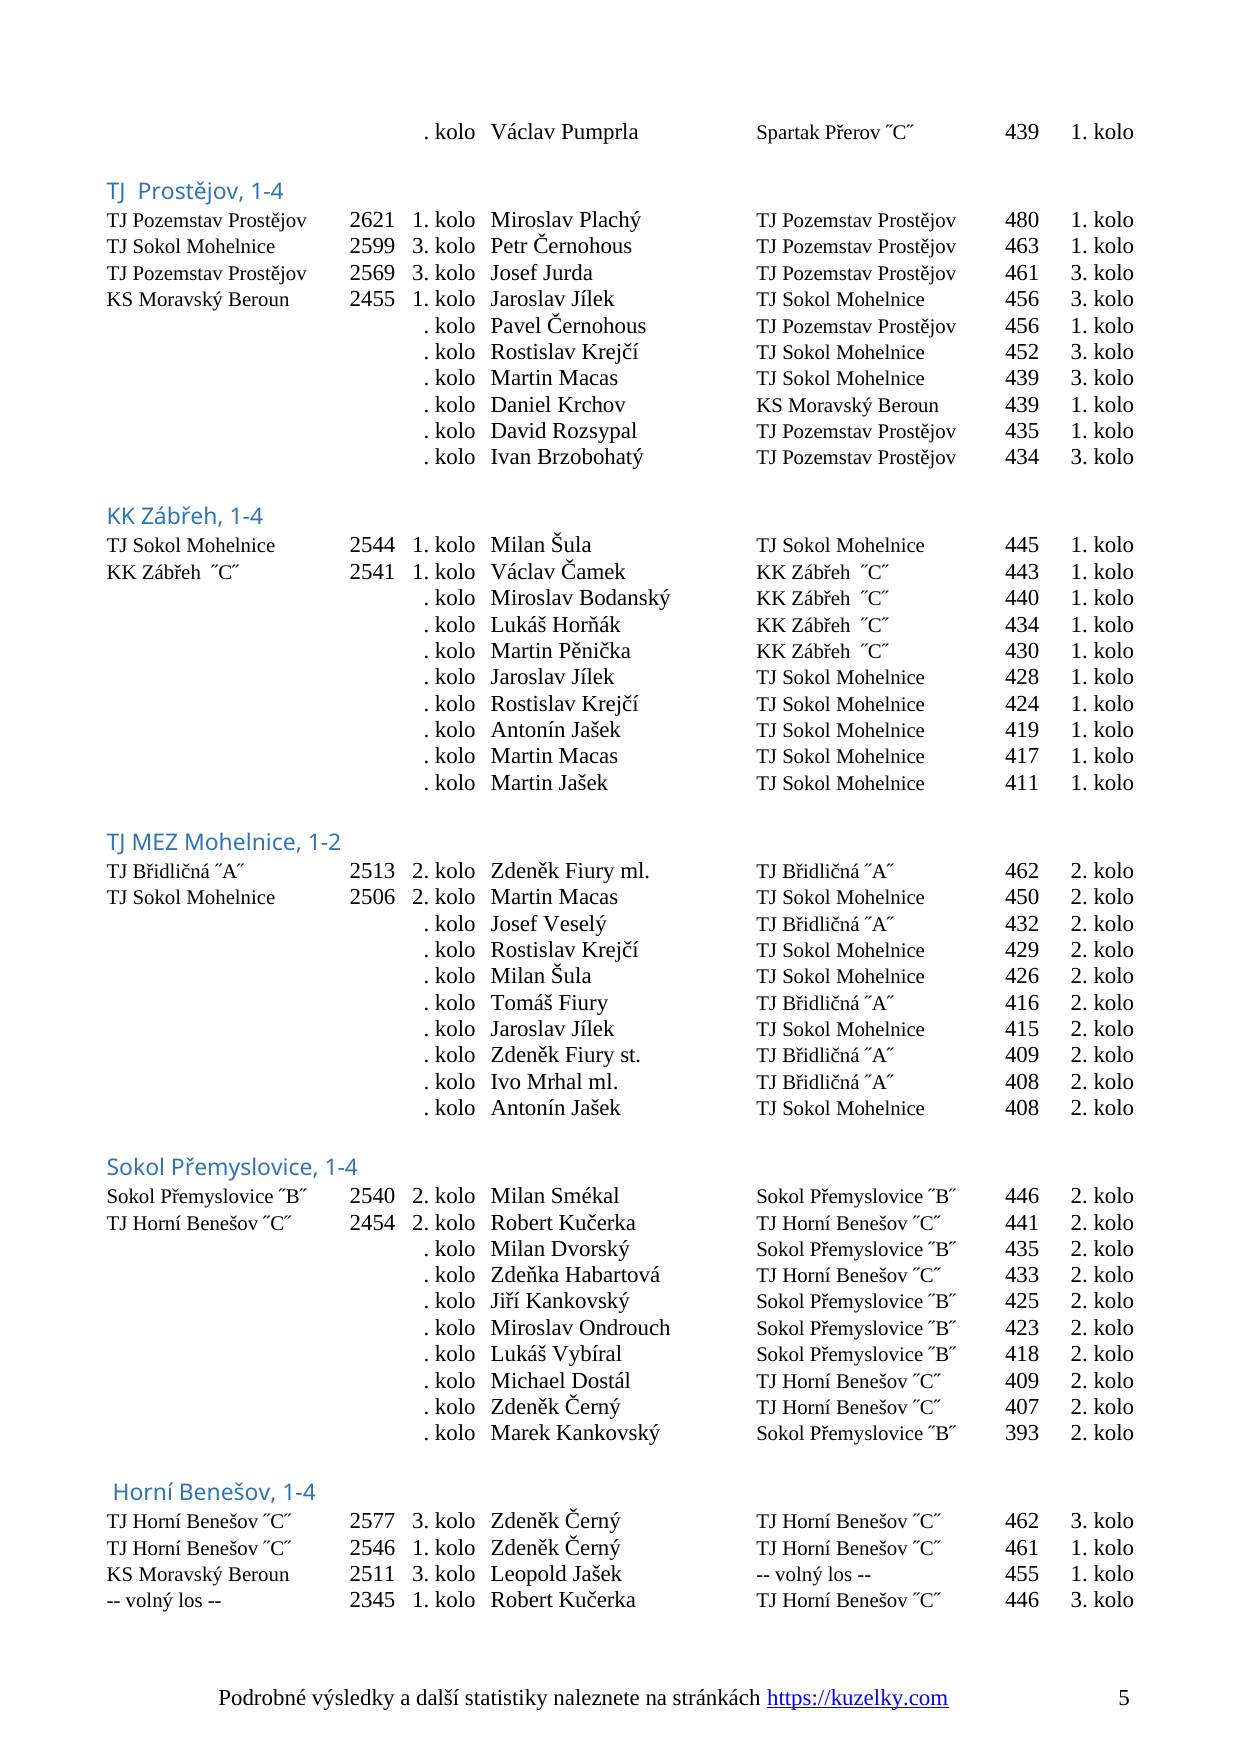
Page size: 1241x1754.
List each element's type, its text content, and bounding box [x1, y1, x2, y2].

text . kolo Zdeněk Černý TJ Horní Benešov ˝C˝ 407 2. kolo [106, 1393, 1134, 1419]
text . kolo Tomáš Fiury TJ Břidličná ˝A˝ 416 2. kolo [106, 989, 1134, 1015]
text TJ Břidličná ˝A˝ 2513 2. kolo Zdeněk Fiury ml. TJ Břidličná ˝A˝ 462 2. kolo [106, 857, 1134, 883]
text . kolo Daniel Krchov KS Moravský Beroun 439 1. kolo [106, 391, 1134, 417]
text . kolo Rostislav Krejčí TJ Sokol Mohelnice 452 3. kolo [106, 338, 1134, 364]
text . kolo Lukáš Vybíral Sokol Přemyslovice ˝B˝ 418 2. kolo [106, 1340, 1134, 1367]
text TJ Sokol Mohelnice 2544 1. kolo Milan Šula TJ Sokol Mohelnice 445 1. kolo [106, 532, 1134, 558]
subtitle Horní Benešov, 1-4 [106, 1476, 1134, 1507]
subtitle TJ MEZ Mohelnice, 1-2 [106, 826, 1134, 857]
text . kolo Pavel Černohous TJ Pozemstav Prostějov 456 1. kolo [106, 312, 1134, 338]
text . kolo Milan Šula TJ Sokol Mohelnice 426 2. kolo [106, 962, 1134, 989]
text Sokol Přemyslovice ˝B˝ 2540 2. kolo Milan Smékal Sokol Přemyslovice ˝B˝ 446 2. kolo [106, 1182, 1134, 1208]
subtitle TJ Prostějov, 1-4 [106, 175, 1134, 206]
subtitle KK Zábřeh, 1-4 [106, 500, 1134, 532]
text TJ Horní Benešov ˝C˝ 2546 1. kolo Zdeněk Černý TJ Horní Benešov ˝C˝ 461 1. kolo [106, 1534, 1134, 1560]
text . kolo Lukáš Horňák KK Zábřeh ˝C˝ 434 1. kolo [106, 611, 1134, 637]
text TJ Horní Benešov ˝C˝ 2577 3. kolo Zdeněk Černý TJ Horní Benešov ˝C˝ 462 3. kolo [106, 1507, 1134, 1534]
text . kolo Miroslav Ondrouch Sokol Přemyslovice ˝B˝ 423 2. kolo [106, 1314, 1134, 1340]
text TJ Sokol Mohelnice 2599 3. kolo Petr Černohous TJ Pozemstav Prostějov 463 1. kolo [106, 233, 1134, 259]
text KS Moravský Beroun 2511 3. kolo Leopold Jašek -- volný los -- 455 1. kolo [106, 1560, 1134, 1587]
text . kolo Miroslav Bodanský KK Zábřeh ˝C˝ 440 1. kolo [106, 584, 1134, 611]
text . kolo Martin Macas TJ Sokol Mohelnice 439 3. kolo [106, 364, 1134, 391]
text . kolo Zdeňka Habartová TJ Horní Benešov ˝C˝ 433 2. kolo [106, 1261, 1134, 1288]
text KK Zábřeh ˝C˝ 2541 1. kolo Václav Čamek KK Zábřeh ˝C˝ 443 1. kolo [106, 558, 1134, 584]
text . kolo Ivan Brzobohatý TJ Pozemstav Prostějov 434 3. kolo [106, 443, 1134, 470]
text TJ Pozemstav Prostějov 2621 1. kolo Miroslav Plachý TJ Pozemstav Prostějov 480 1. kolo [106, 206, 1134, 233]
subtitle Sokol Přemyslovice, 1-4 [106, 1151, 1134, 1182]
text KS Moravský Beroun 2455 1. kolo Jaroslav Jílek TJ Sokol Mohelnice 456 3. kolo [106, 285, 1134, 312]
text . kolo Antonín Jašek TJ Sokol Mohelnice 419 1. kolo [106, 716, 1134, 742]
text TJ Sokol Mohelnice 2506 2. kolo Martin Macas TJ Sokol Mohelnice 450 2. kolo [106, 883, 1134, 909]
text . kolo Rostislav Krejčí TJ Sokol Mohelnice 424 1. kolo [106, 690, 1134, 716]
text . kolo Michael Dostál TJ Horní Benešov ˝C˝ 409 2. kolo [106, 1367, 1134, 1393]
text . kolo David Rozsypal TJ Pozemstav Prostějov 435 1. kolo [106, 417, 1134, 443]
text . kolo Martin Pěnička KK Zábřeh ˝C˝ 430 1. kolo [106, 637, 1134, 663]
text . kolo Jaroslav Jílek TJ Sokol Mohelnice 415 2. kolo [106, 1015, 1134, 1041]
text . kolo Václav Pumprla Spartak Přerov ˝C˝ 439 1. kolo [106, 118, 1134, 144]
text . kolo Jiří Kankovský Sokol Přemyslovice ˝B˝ 425 2. kolo [106, 1288, 1134, 1314]
text TJ Horní Benešov ˝C˝ 2454 2. kolo Robert Kučerka TJ Horní Benešov ˝C˝ 441 2. kolo [106, 1208, 1134, 1235]
text . kolo Marek Kankovský Sokol Přemyslovice ˝B˝ 393 2. kolo [106, 1419, 1134, 1446]
text . kolo Ivo Mrhal ml. TJ Břidličná ˝A˝ 408 2. kolo [106, 1068, 1134, 1094]
text -- volný los -- 2345 1. kolo Robert Kučerka TJ Horní Benešov ˝C˝ 446 3. kolo [106, 1587, 1134, 1613]
text . kolo Josef Veselý TJ Břidličná ˝A˝ 432 2. kolo [106, 909, 1134, 936]
text . kolo Antonín Jašek TJ Sokol Mohelnice 408 2. kolo [106, 1094, 1134, 1120]
text . kolo Jaroslav Jílek TJ Sokol Mohelnice 428 1. kolo [106, 663, 1134, 690]
text . kolo Martin Jašek TJ Sokol Mohelnice 411 1. kolo [106, 769, 1134, 795]
text . kolo Martin Macas TJ Sokol Mohelnice 417 1. kolo [106, 742, 1134, 769]
text . kolo Rostislav Krejčí TJ Sokol Mohelnice 429 2. kolo [106, 936, 1134, 962]
text . kolo Zdeněk Fiury st. TJ Břidličná ˝A˝ 409 2. kolo [106, 1041, 1134, 1068]
text . kolo Milan Dvorský Sokol Přemyslovice ˝B˝ 435 2. kolo [106, 1235, 1134, 1261]
text TJ Pozemstav Prostějov 2569 3. kolo Josef Jurda TJ Pozemstav Prostějov 461 3. kolo [106, 259, 1134, 285]
